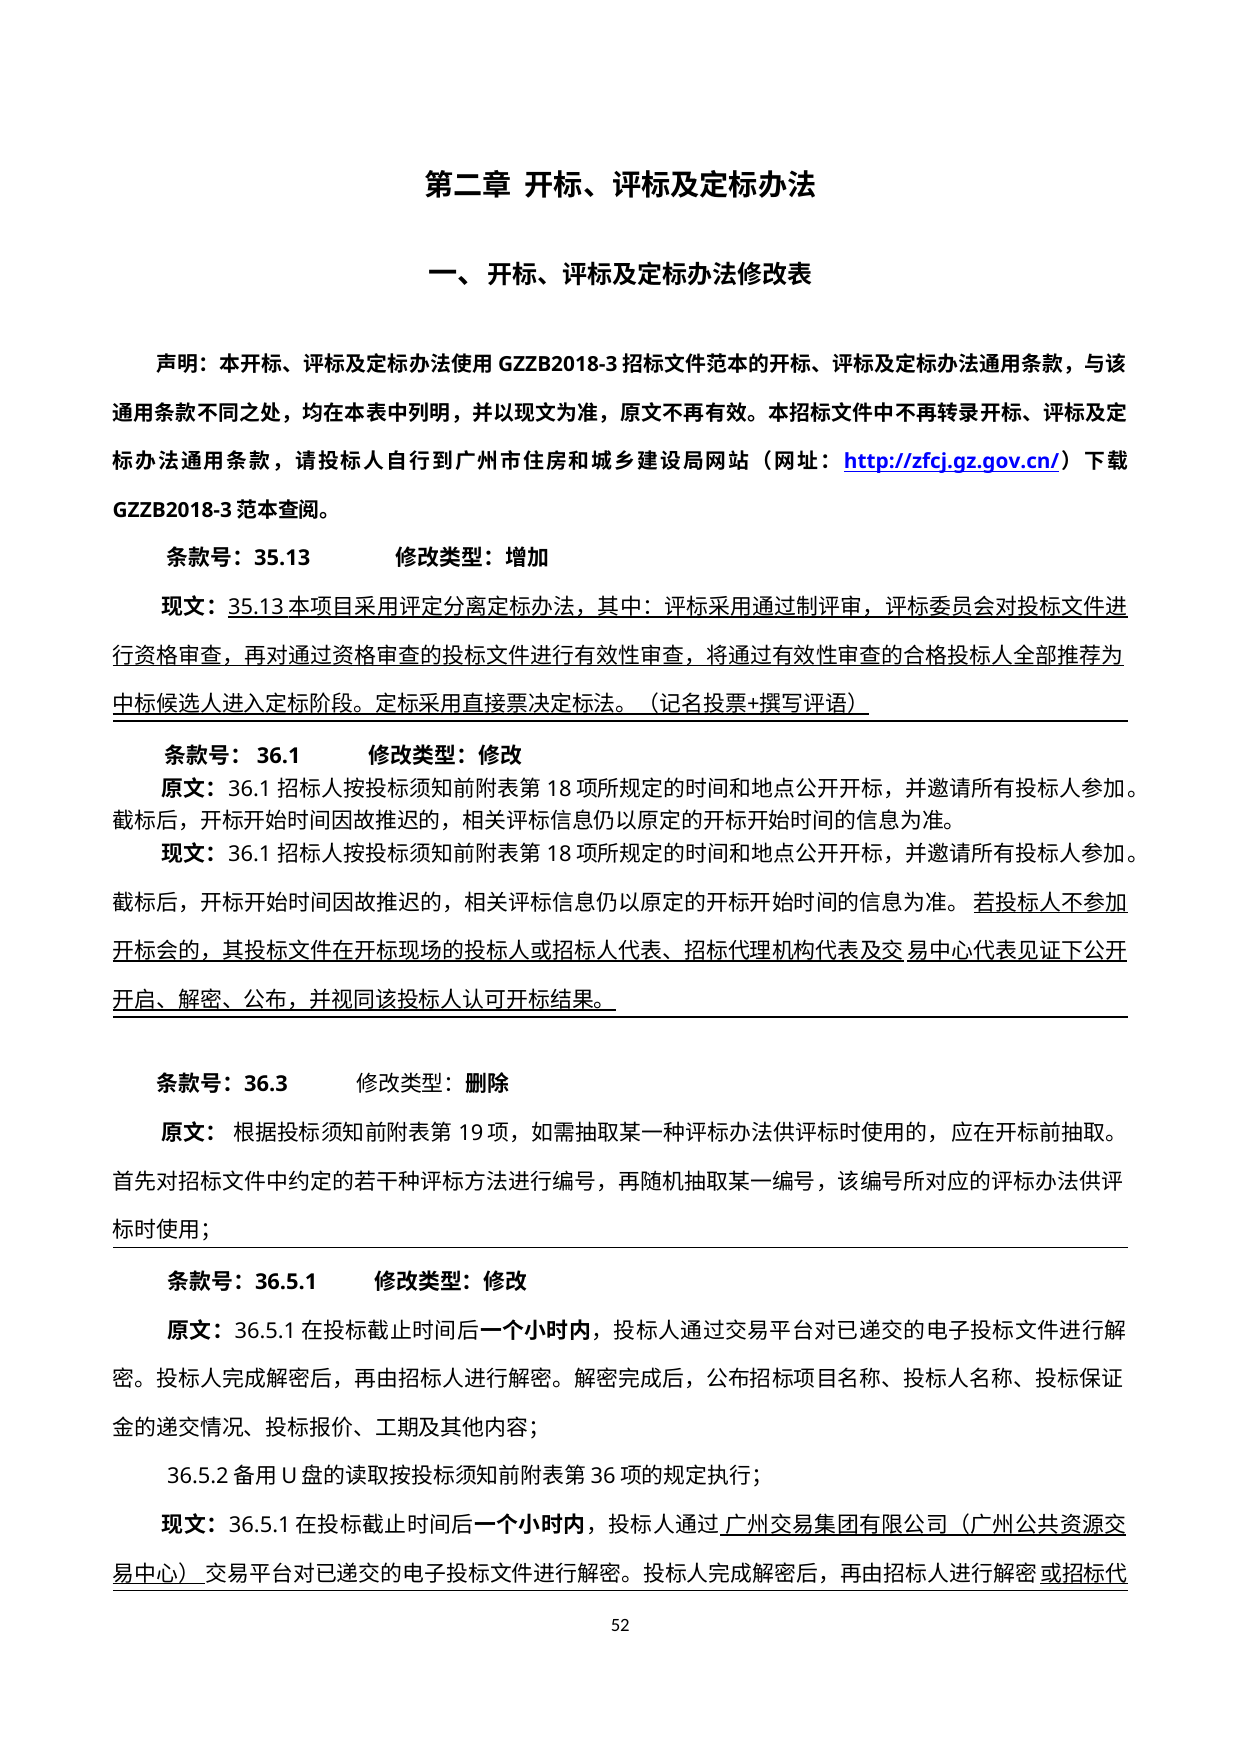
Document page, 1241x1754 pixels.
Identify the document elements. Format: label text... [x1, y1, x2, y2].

text 36.5.2备用U盘的读取按投标须知前附表第36项的规定执行； [112, 1458, 1128, 1491]
text 条款号：35.13 修改类型：增加 [112, 540, 1128, 573]
text 声明：本开标、评标及定标办法使用GZZB2018-3招标文件范本的开标、评标及定标办法通用条款，与该通用条款不同之处，均在本表中列明，并以现文为准，原文不再有效。本招标文件中不再转录开标、评标及定标办法通用条款，请投标人自行到广州市住房和城乡建设局网站（网址：http://zfcj.gz.gov.cn/）下载GZZB2018-3范本查阅。 [112, 346, 1128, 525]
text 原文： 根据投标须知前附表第19项，如需抽取某一种评标办法供评标时使用的，应在开标前抽取。首先对招标文件中约定的若干种评标方法进行编号，再随机抽取某一编号，该编号所对应的评标办法供评标时使用； [112, 1114, 1128, 1248]
text 条款号： 36.1 修改类型：修改 [112, 738, 1128, 770]
text 第二章 开标、评标及定标办法 [112, 162, 1128, 204]
text 原文：36.1 招标人按投标须知前附表第18项所规定的时间和地点公开开标，并邀请所有投标人参加。截标后，开标开始时间因故推迟的，相关评标信息仍以原定的开标开始时间的信息为准。 [112, 770, 1128, 835]
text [112, 1506, 1128, 1591]
text 条款号：36.3 修改类型：删除 [112, 1066, 1128, 1099]
text 现文：36.1 招标人按投标须知前附表第18项所规定的时间和地点公开开标，并邀请所有投标人参加。截标后，开标开始时间因故推迟的，相关评标信息仍以原定的开标开始时间的信息为准。若投标人不参加开标会的，其投标文件在开标现场的投标人或招标人代表、招标代理机构代表及交易中心代表见证下公开开启、解密、公布，并视同该投标人认可开标结果。 [112, 835, 1128, 1018]
text 现文：35.13本项目采用评定分离定标办法，其中：评标采用通过制评审，评标委员会对投标文件进行资格审查，再对通过资格审查的投标文件进行有效性审查，将通过有效性审查的合格投标人全部推荐为中标候选人进入定标阶段。定标采用直接票决定标法。（记名投票+撰写评语） [112, 588, 1128, 722]
subtitle 一、开标、评标及定标办法修改表 [112, 238, 1128, 303]
text 条款号：36.5.1 修改类型：修改 [112, 1264, 1128, 1296]
text 原文：36.5.1在投标截止时间后一个小时内，投标人通过交易平台对已递交的电子投标文件进行解密。投标人完成解密后，再由招标人进行解密。解密完成后，公布招标项目名称、投标人名称、投标保证金的递交情况、投标报价、工期及其他内容； [112, 1312, 1128, 1442]
